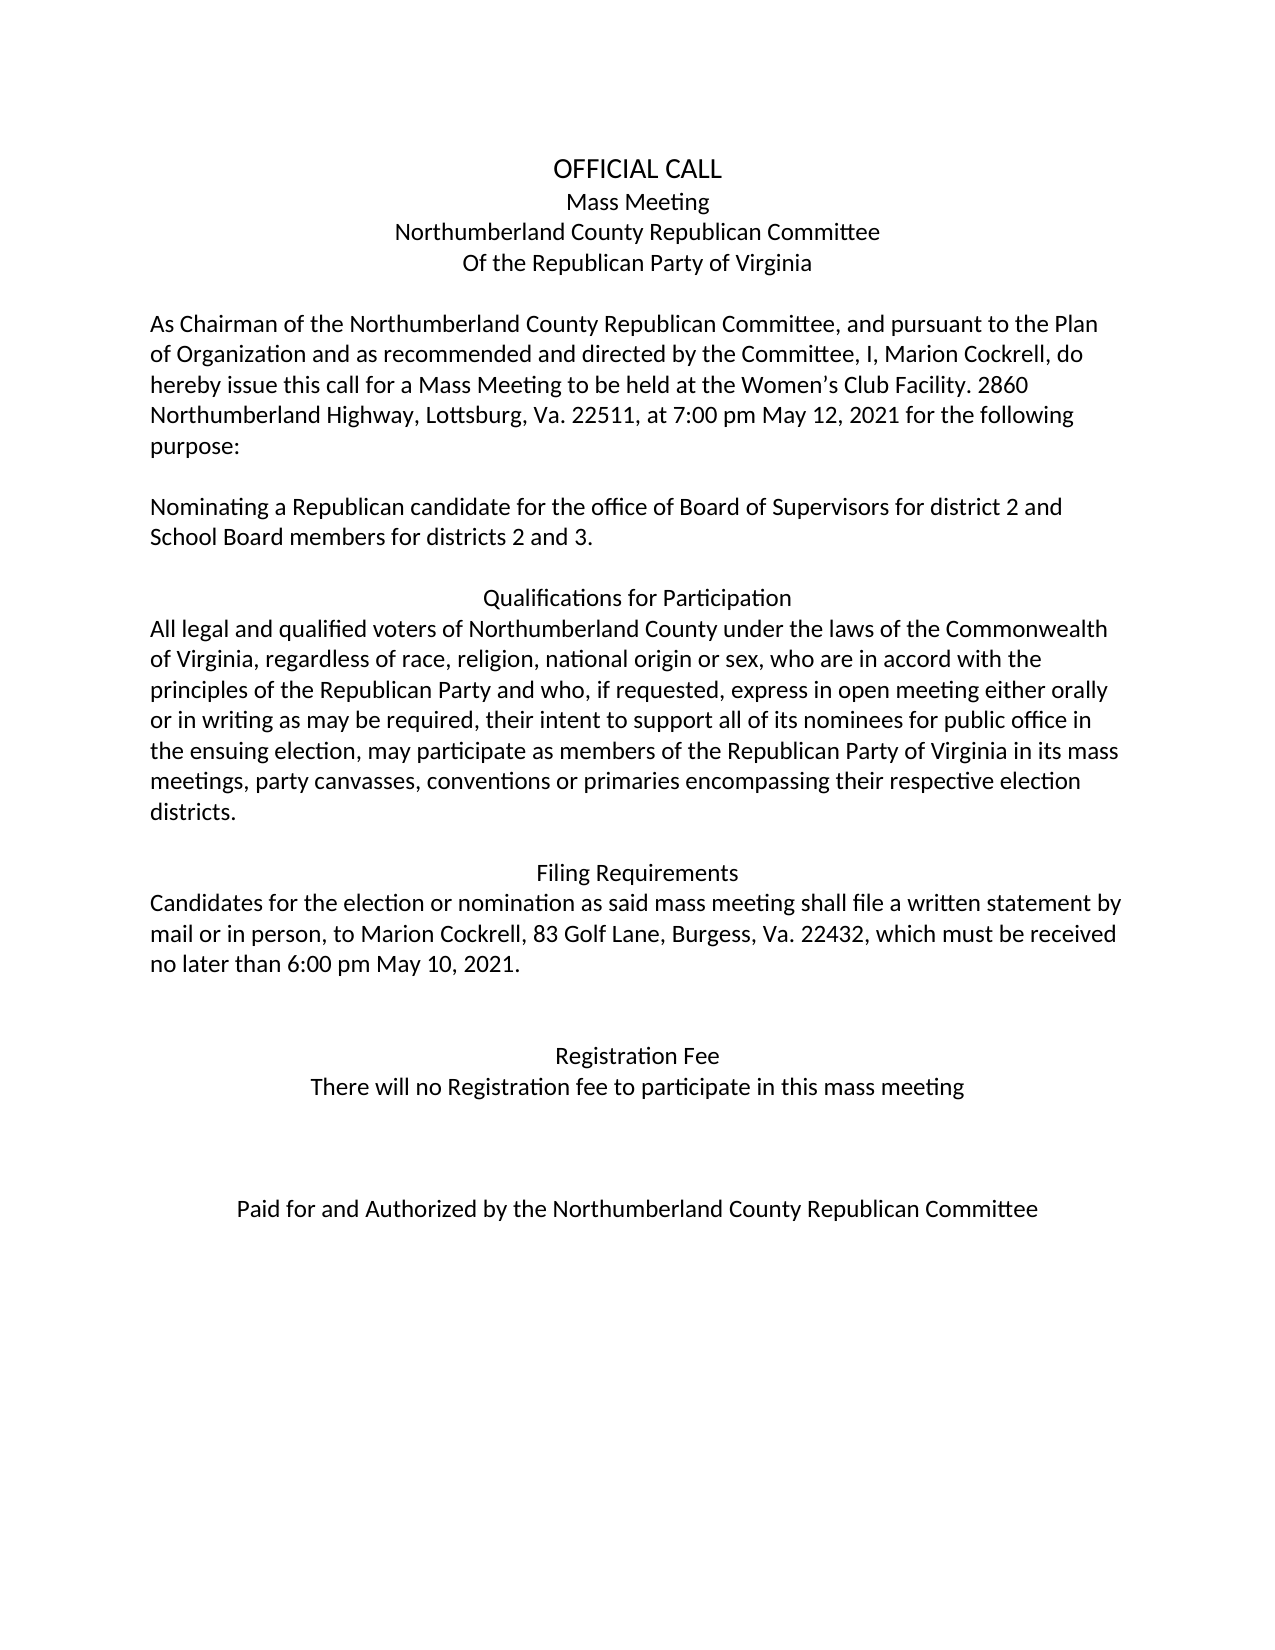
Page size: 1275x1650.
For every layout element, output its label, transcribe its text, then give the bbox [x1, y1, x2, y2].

text Of the Republican Party of Virginia [150, 247, 1125, 277]
text As Chairman of the Northumberland County Republican Committee, and pursuant to the Plan of Organization and as recommended and directed by the Committee, I, Marion Cockrell, do hereby issue this call for a Mass Meeting to be held at the Women’s Club Facility. 2860 Northumberland Highway, Lottsburg, Va. 22511, at 7:00 pm May 12, 2021 for the following purpose: [150, 308, 1125, 460]
text Registration Fee [150, 1040, 1125, 1071]
text All legal and qualified voters of Northumberland County under the laws of the Commonwealth of Virginia, regardless of race, religion, national origin or sex, who are in accord with the principles of the Republican Party and who, if requested, express in open meeting either orally or in writing as may be required, their intent to support all of its nominees for public office in the ensuing election, may participate as members of the Republican Party of Virginia in its mass meetings, party canvasses, conventions or primaries encompassing their respective election districts. [150, 613, 1125, 827]
text Northumberland County Republican Committee [150, 216, 1125, 247]
text There will no Registration fee to participate in this mass meeting [150, 1071, 1125, 1101]
text Paid for and Authorized by the Northumberland County Republican Committee [150, 1193, 1125, 1223]
text Mass Meeting [150, 186, 1125, 216]
text OFFICIAL CALL [150, 150, 1125, 186]
text Filing Requirements [150, 857, 1125, 888]
text Qualifications for Participation [150, 582, 1125, 613]
text Nominating a Republican candidate for the office of Board of Supervisors for district 2 and School Board members for districts 2 and 3. [150, 491, 1125, 552]
text Candidates for the election or nomination as said mass meeting shall file a written statement by mail or in person, to Marion Cockrell, 83 Golf Lane, Burgess, Va. 22432, which must be received no later than 6:00 pm May 10, 2021. [150, 888, 1125, 979]
